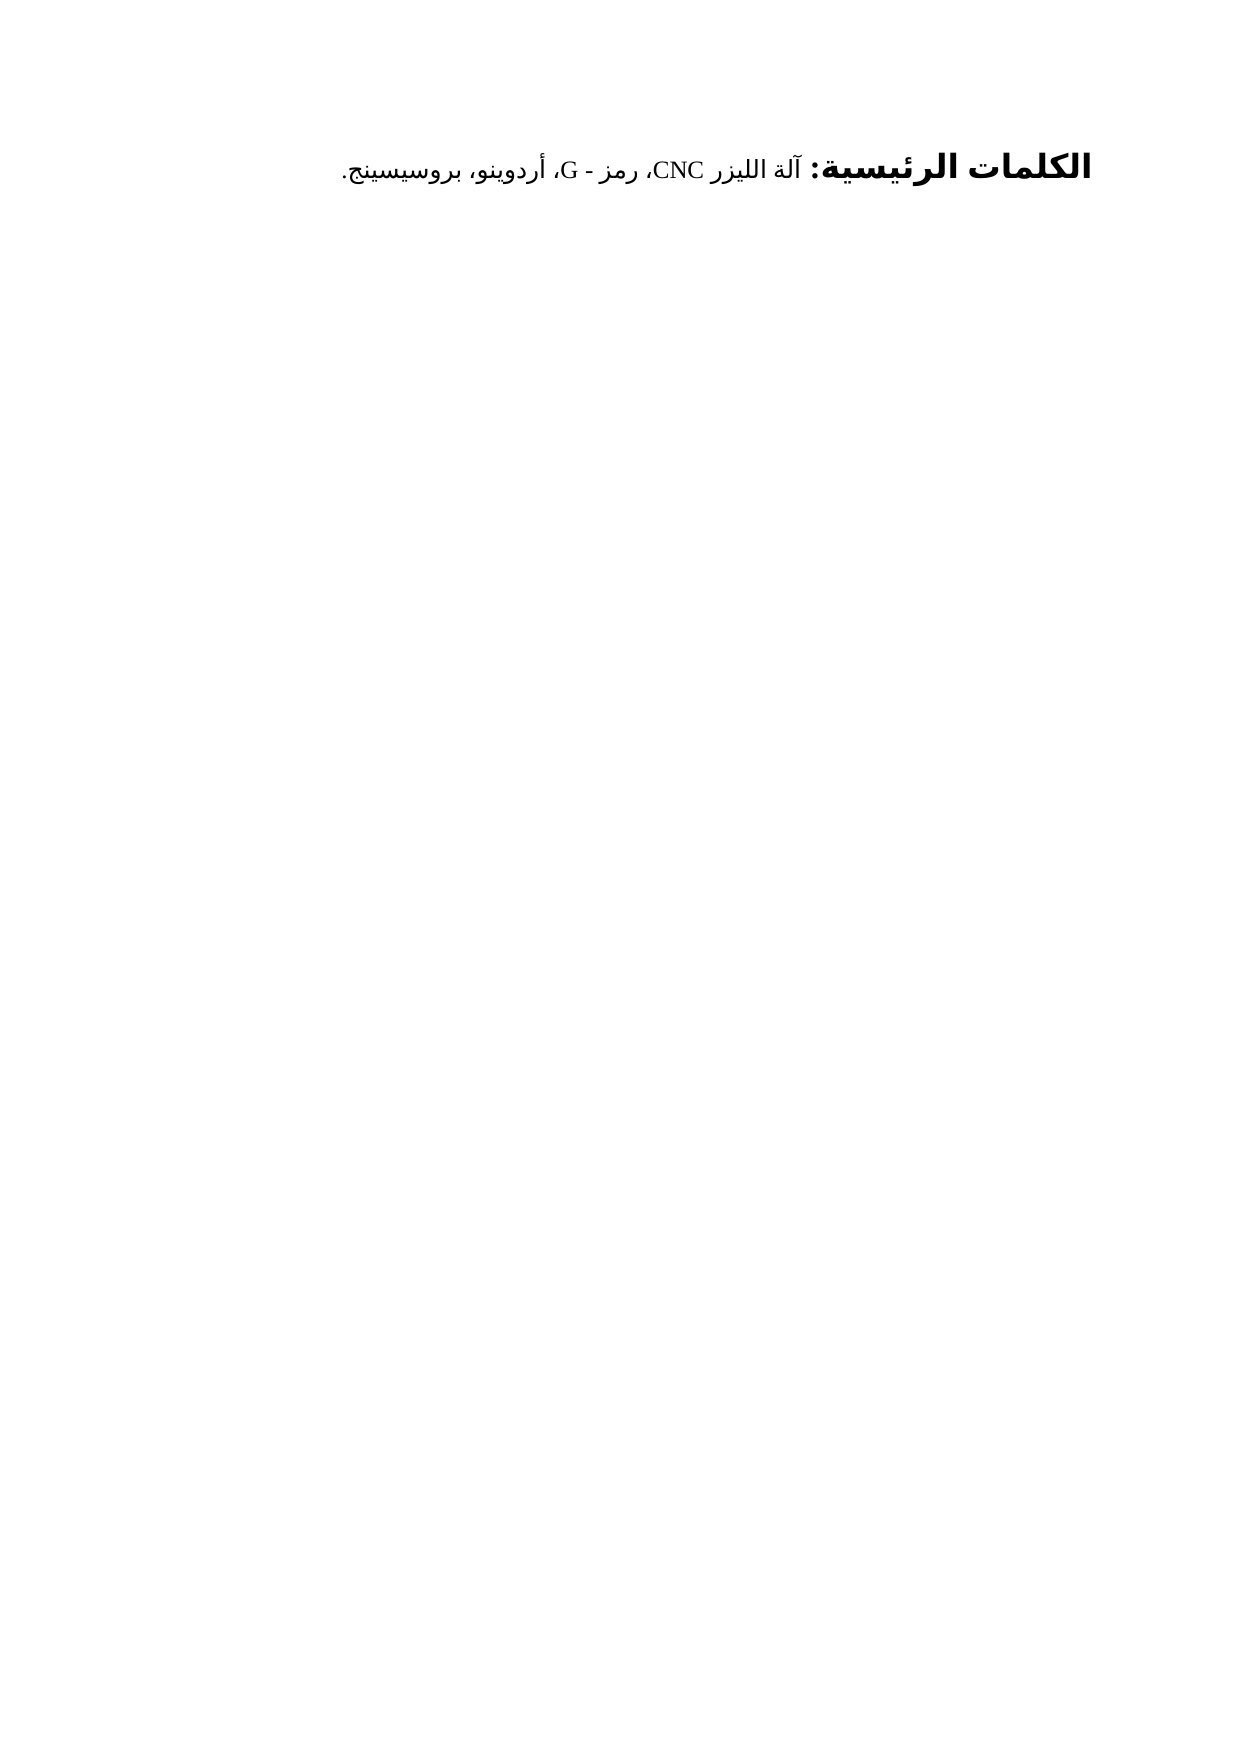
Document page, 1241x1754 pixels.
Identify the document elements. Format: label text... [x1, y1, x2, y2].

text الكلمات الرئيسية: آلة الليزر CNC، رمز - G، أردوينو، بروسيسينج. [148, 148, 1093, 186]
